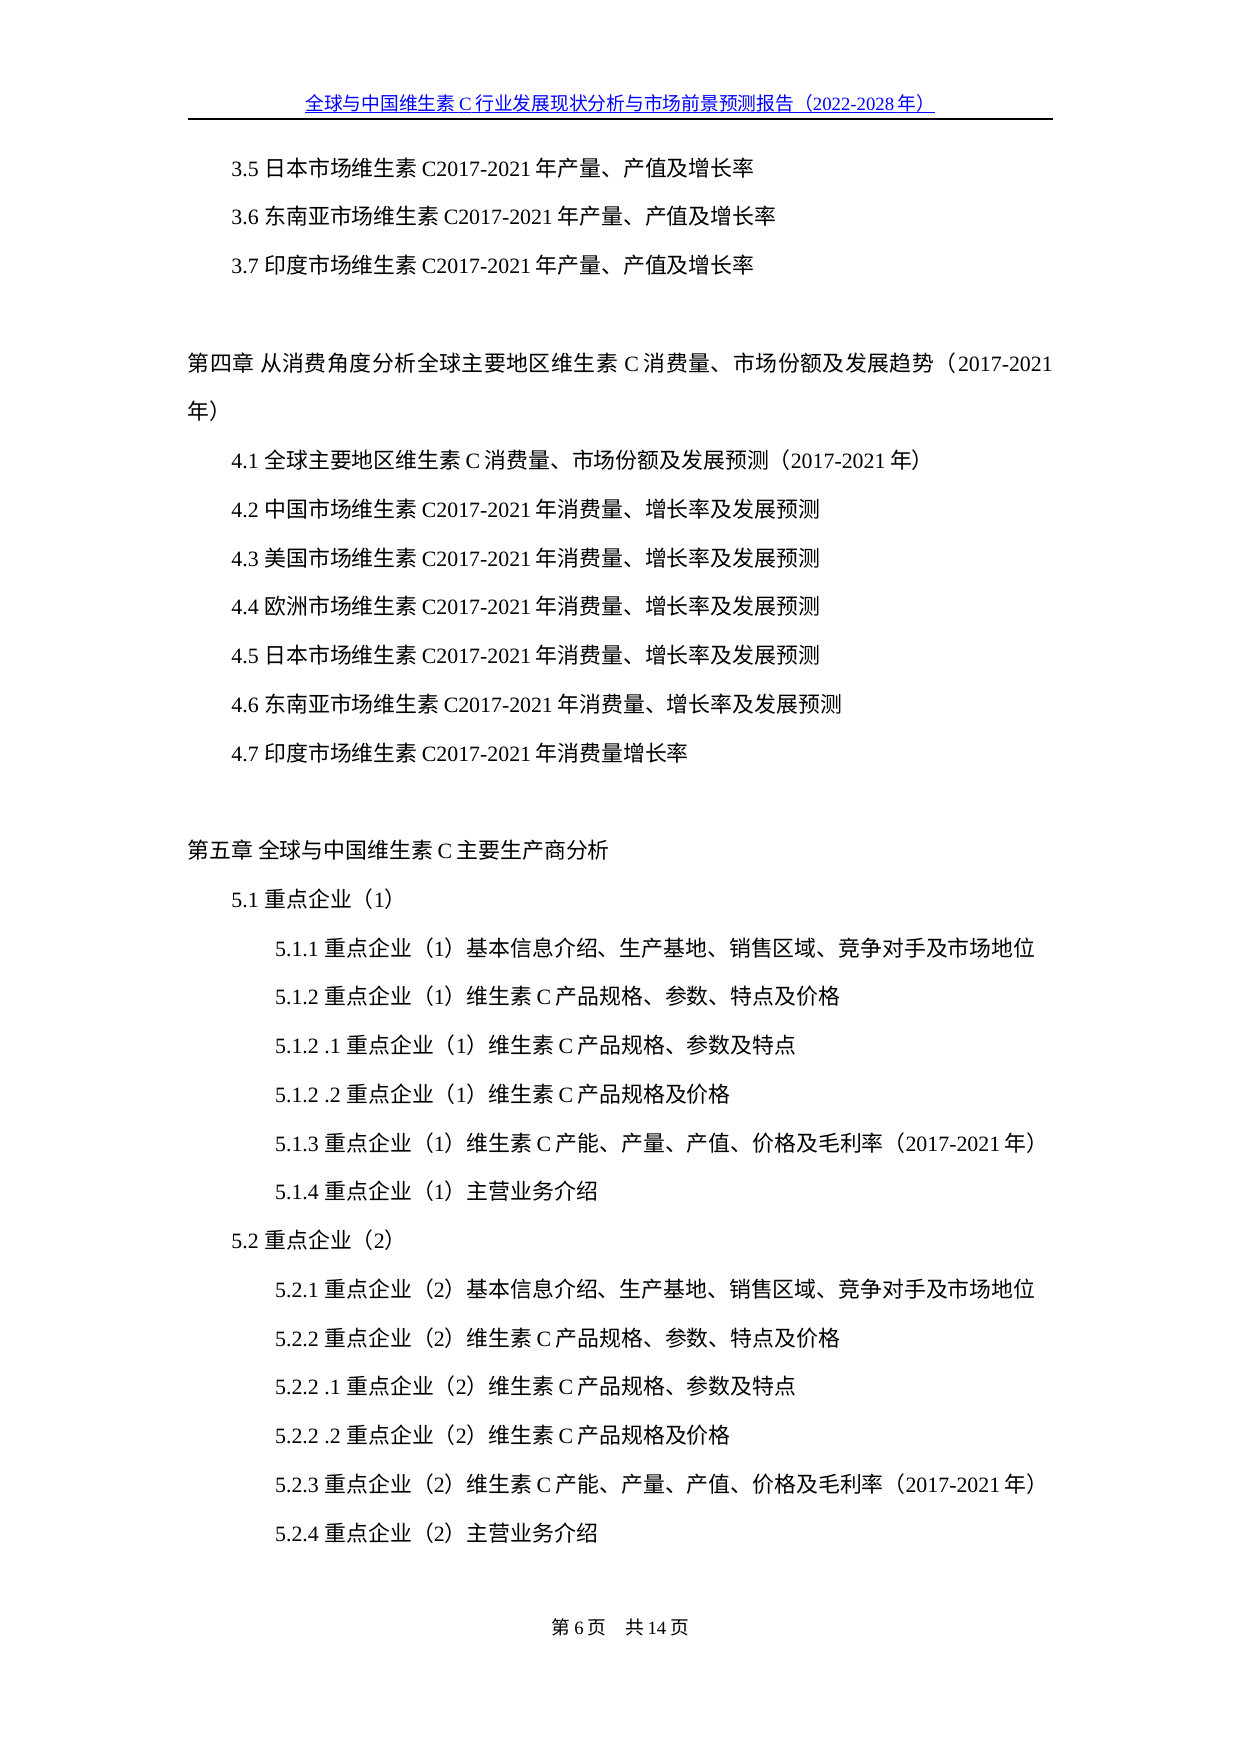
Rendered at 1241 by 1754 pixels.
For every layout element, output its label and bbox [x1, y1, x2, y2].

text [187, 150, 1053, 1548]
